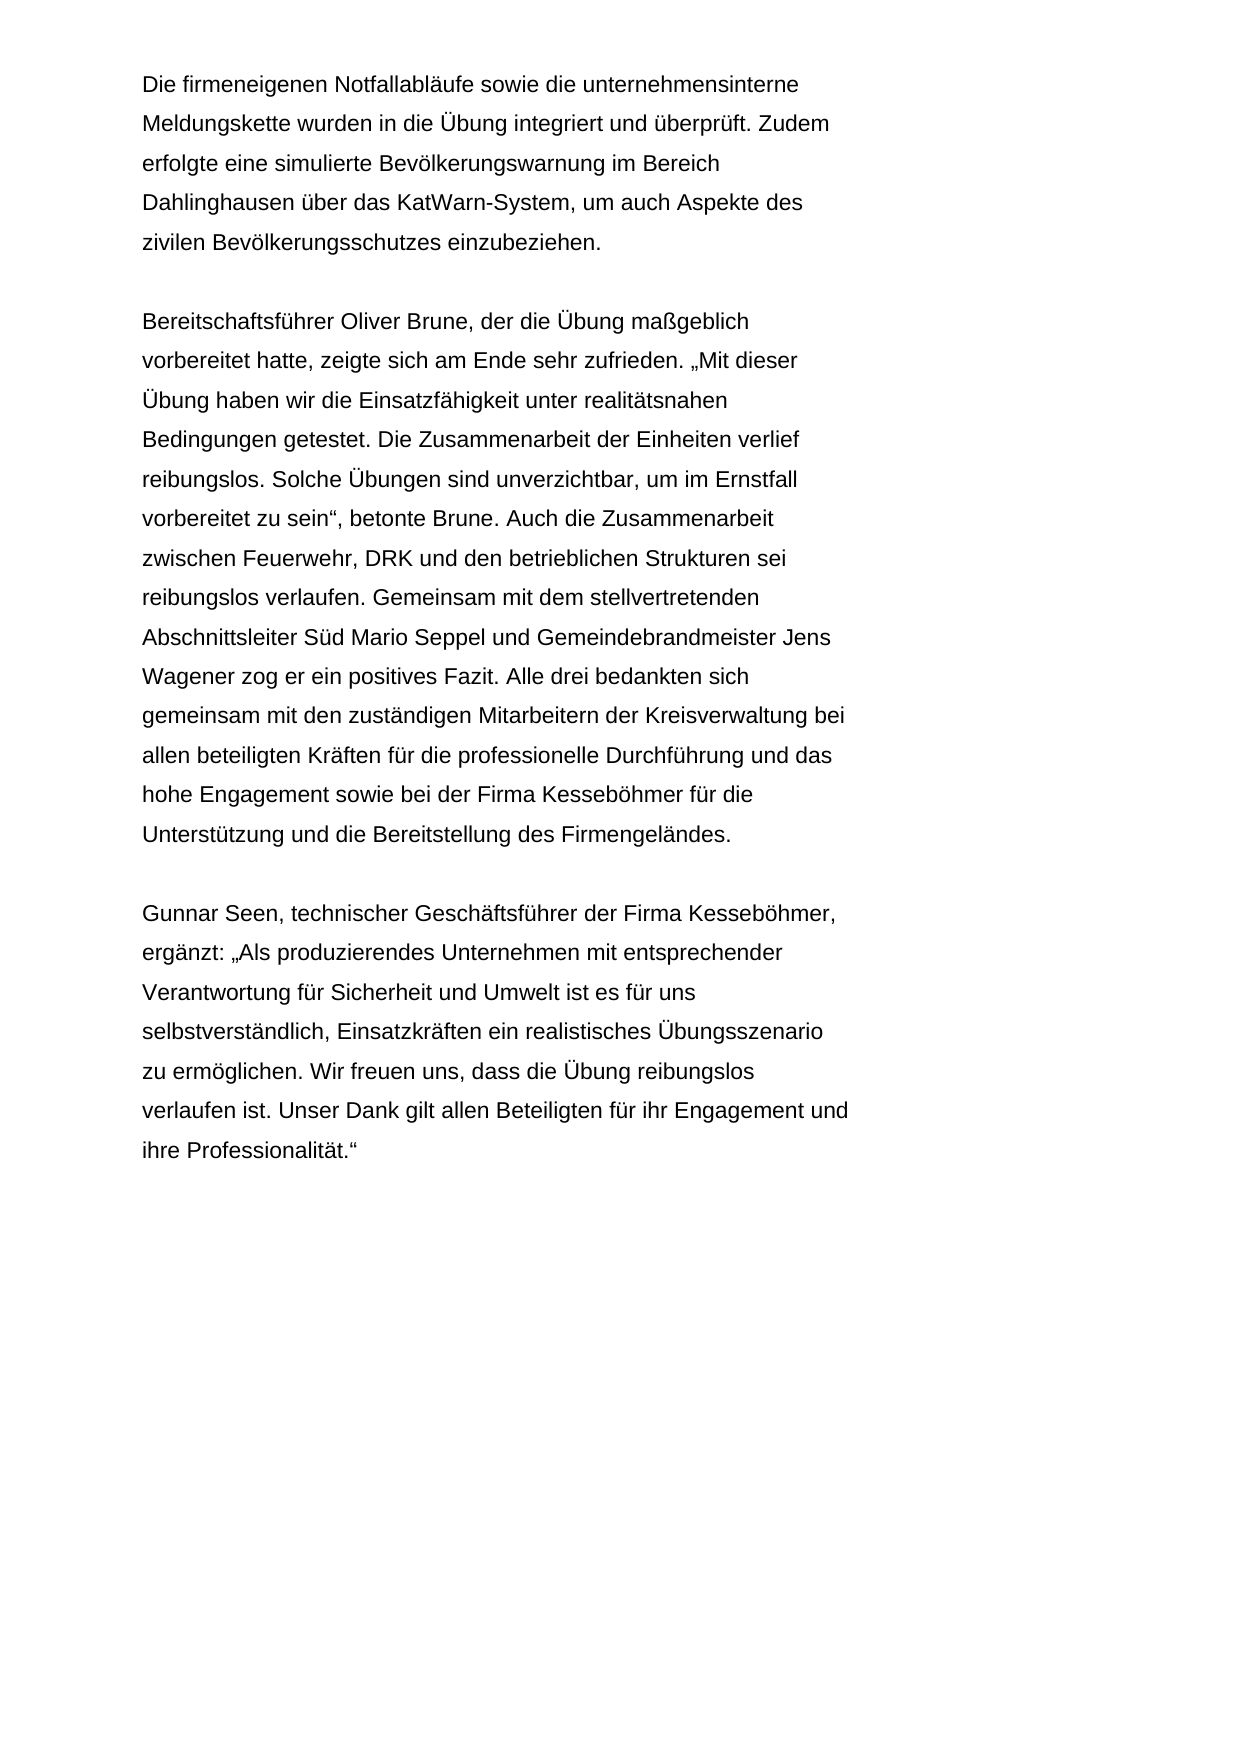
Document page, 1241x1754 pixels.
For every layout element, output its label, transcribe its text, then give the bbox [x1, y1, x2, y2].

text Bereitschaftsführer Oliver Brune, der die Übung maßgeblich vorbereitet hatte, zeigte sich am Ende sehr zufrieden. „Mit dieser Übung haben wir die Einsatzfähigkeit unter realitätsnahen Bedingungen getestet. Die Zusammenarbeit der Einheiten verlief reibungslos. Solche Übungen sind unverzichtbar, um im Ernstfall vorbereitet zu sein“, betonte Brune. Auch die Zusammenarbeit zwischen Feuerwehr, DRK und den betrieblichen Strukturen sei reibungslos verlaufen. Gemeinsam mit dem stellvertretenden Abschnittsleiter Süd Mario Seppel und Gemeindebrandmeister Jens Wagener zog er ein positives Fazit. Alle drei bedankten sich gemeinsam mit den zuständigen Mitarbeitern der Kreisverwaltung bei allen beteiligten Kräften für die professionelle Durchführung und das hohe Engagement sowie bei der Firma Kesseböhmer für die Unterstützung und die Bereitstellung des Firmengeländes. [142, 308, 850, 847]
text Die firmeneigenen Notfallabläufe sowie die unternehmensinterne Meldungskette wurden in die Übung integriert und überprüft. Zudem erfolgte eine simulierte Bevölkerungswarnung im Bereich Dahlinghausen über das KatWarn-System, um auch Aspekte des zivilen Bevölkerungsschutzes einzubeziehen. [142, 71, 850, 255]
text Gunnar Seen, technischer Geschäftsführer der Firma Kesseböhmer, ergänzt: „Als produzierendes Unternehmen mit entsprechender Verantwortung für Sicherheit und Umwelt ist es für uns selbstverständlich, Einsatzkräften ein realistisches Übungsszenario zu ermöglichen. Wir freuen uns, dass die Übung reibungslos verlaufen ist. Unser Dank gilt allen Beteiligten für ihr Engagement und ihre Professionalität.“ [142, 900, 850, 1163]
